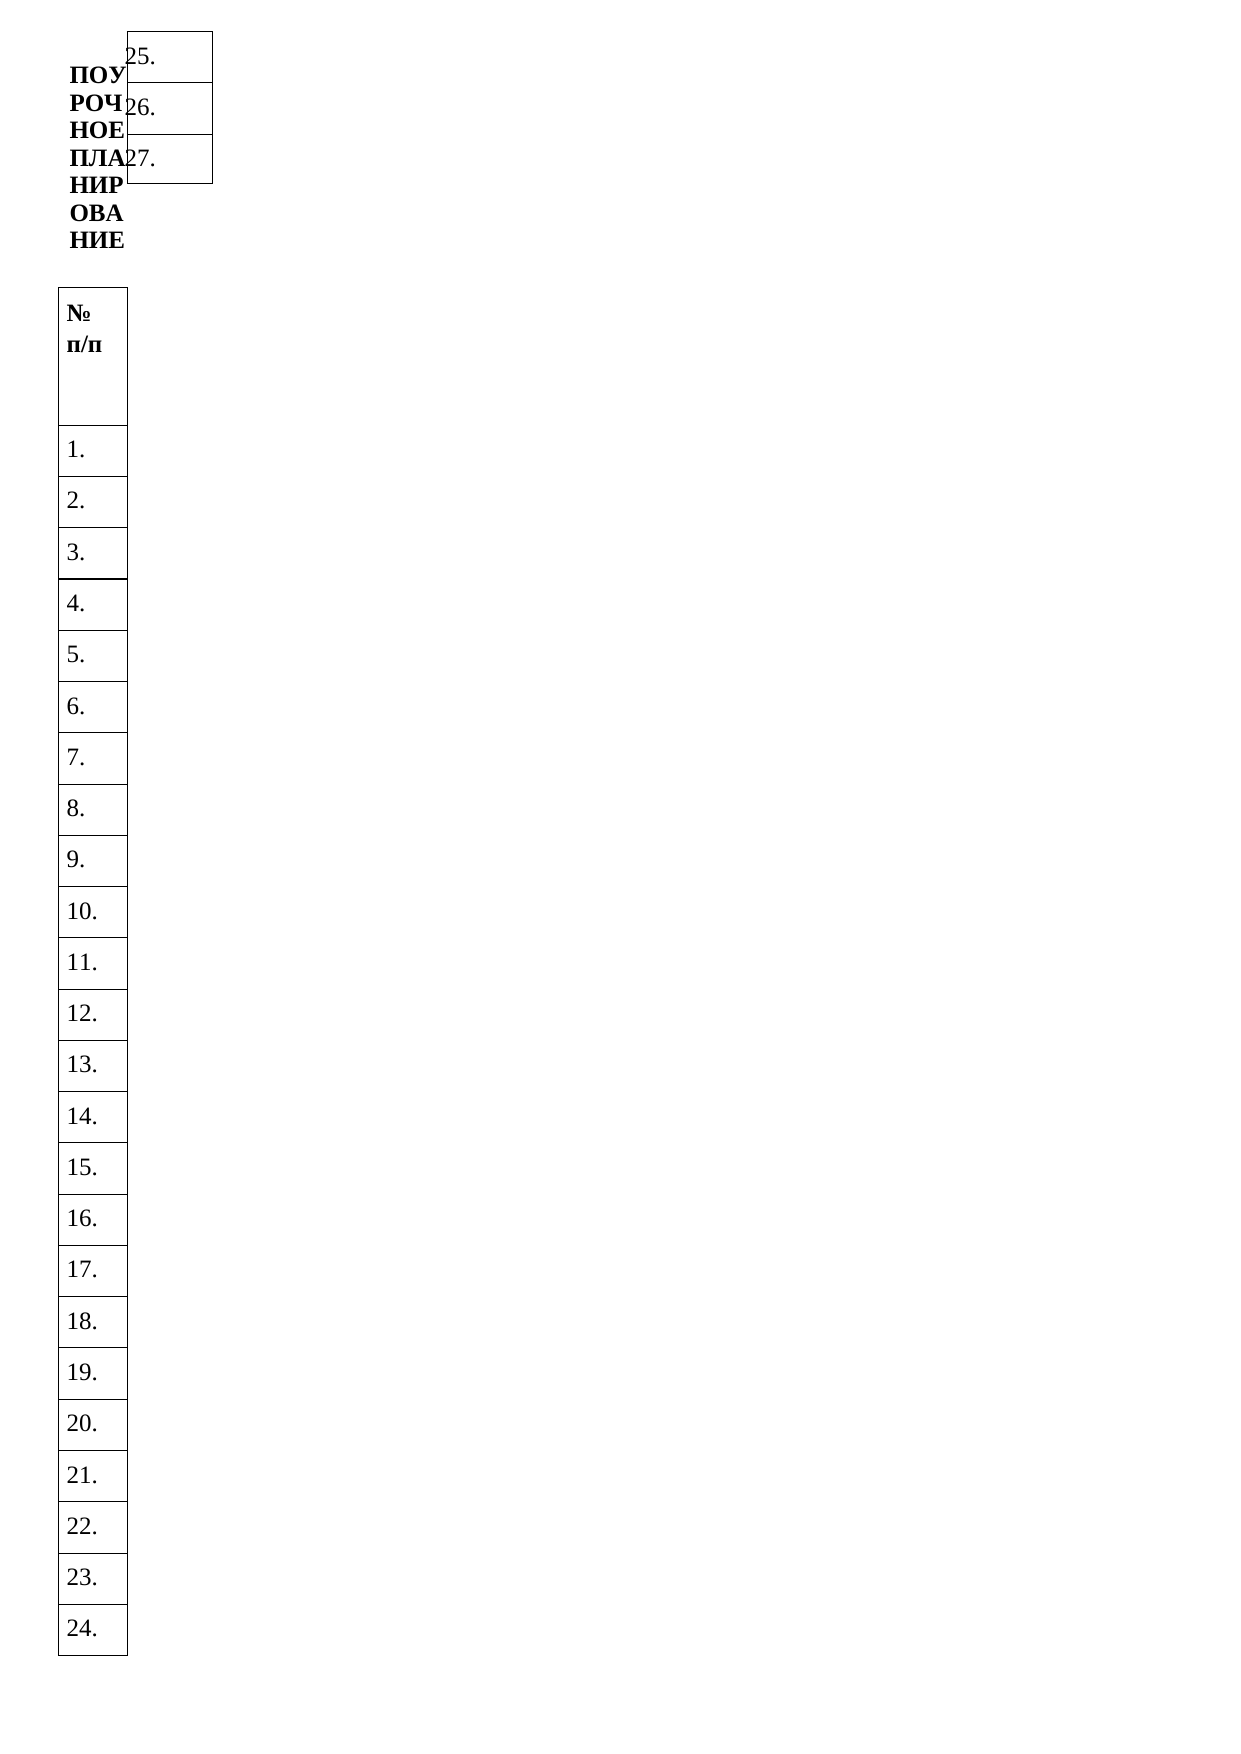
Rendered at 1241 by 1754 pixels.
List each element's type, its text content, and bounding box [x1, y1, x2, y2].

table_cell 14. [59, 1092, 127, 1142]
table_cell 5. [59, 631, 127, 681]
table_cell 17. [59, 1246, 127, 1296]
table_cell 4. [59, 580, 127, 630]
table_cell 23. [59, 1554, 127, 1604]
text ПОУРОЧНОЕ ПЛАНИРОВАНИЕ [69, 62, 127, 254]
table_header № п/п [59, 288, 127, 424]
table_cell 27. [128, 135, 212, 183]
table_cell 2. [59, 477, 127, 527]
table_cell 22. [59, 1502, 127, 1552]
table_cell 12. [59, 990, 127, 1040]
table_cell 11. [59, 938, 127, 988]
table_cell 20. [59, 1400, 127, 1450]
table_cell 25. [128, 32, 212, 82]
table_cell 6. [59, 682, 127, 732]
table_cell 13. [59, 1041, 127, 1091]
table_cell 16. [59, 1195, 127, 1245]
table_cell 8. [59, 785, 127, 835]
table_cell 9. [59, 836, 127, 886]
table_cell 1. [59, 426, 127, 476]
table_cell 10. [59, 887, 127, 937]
table_cell 7. [59, 733, 127, 783]
table_cell 19. [59, 1348, 127, 1399]
table_cell 15. [59, 1143, 127, 1193]
table_cell 3. [59, 528, 127, 578]
table_cell 18. [59, 1297, 127, 1347]
table_cell 26. [128, 83, 212, 133]
table_cell 24. [59, 1605, 127, 1655]
table_cell 21. [59, 1451, 127, 1501]
